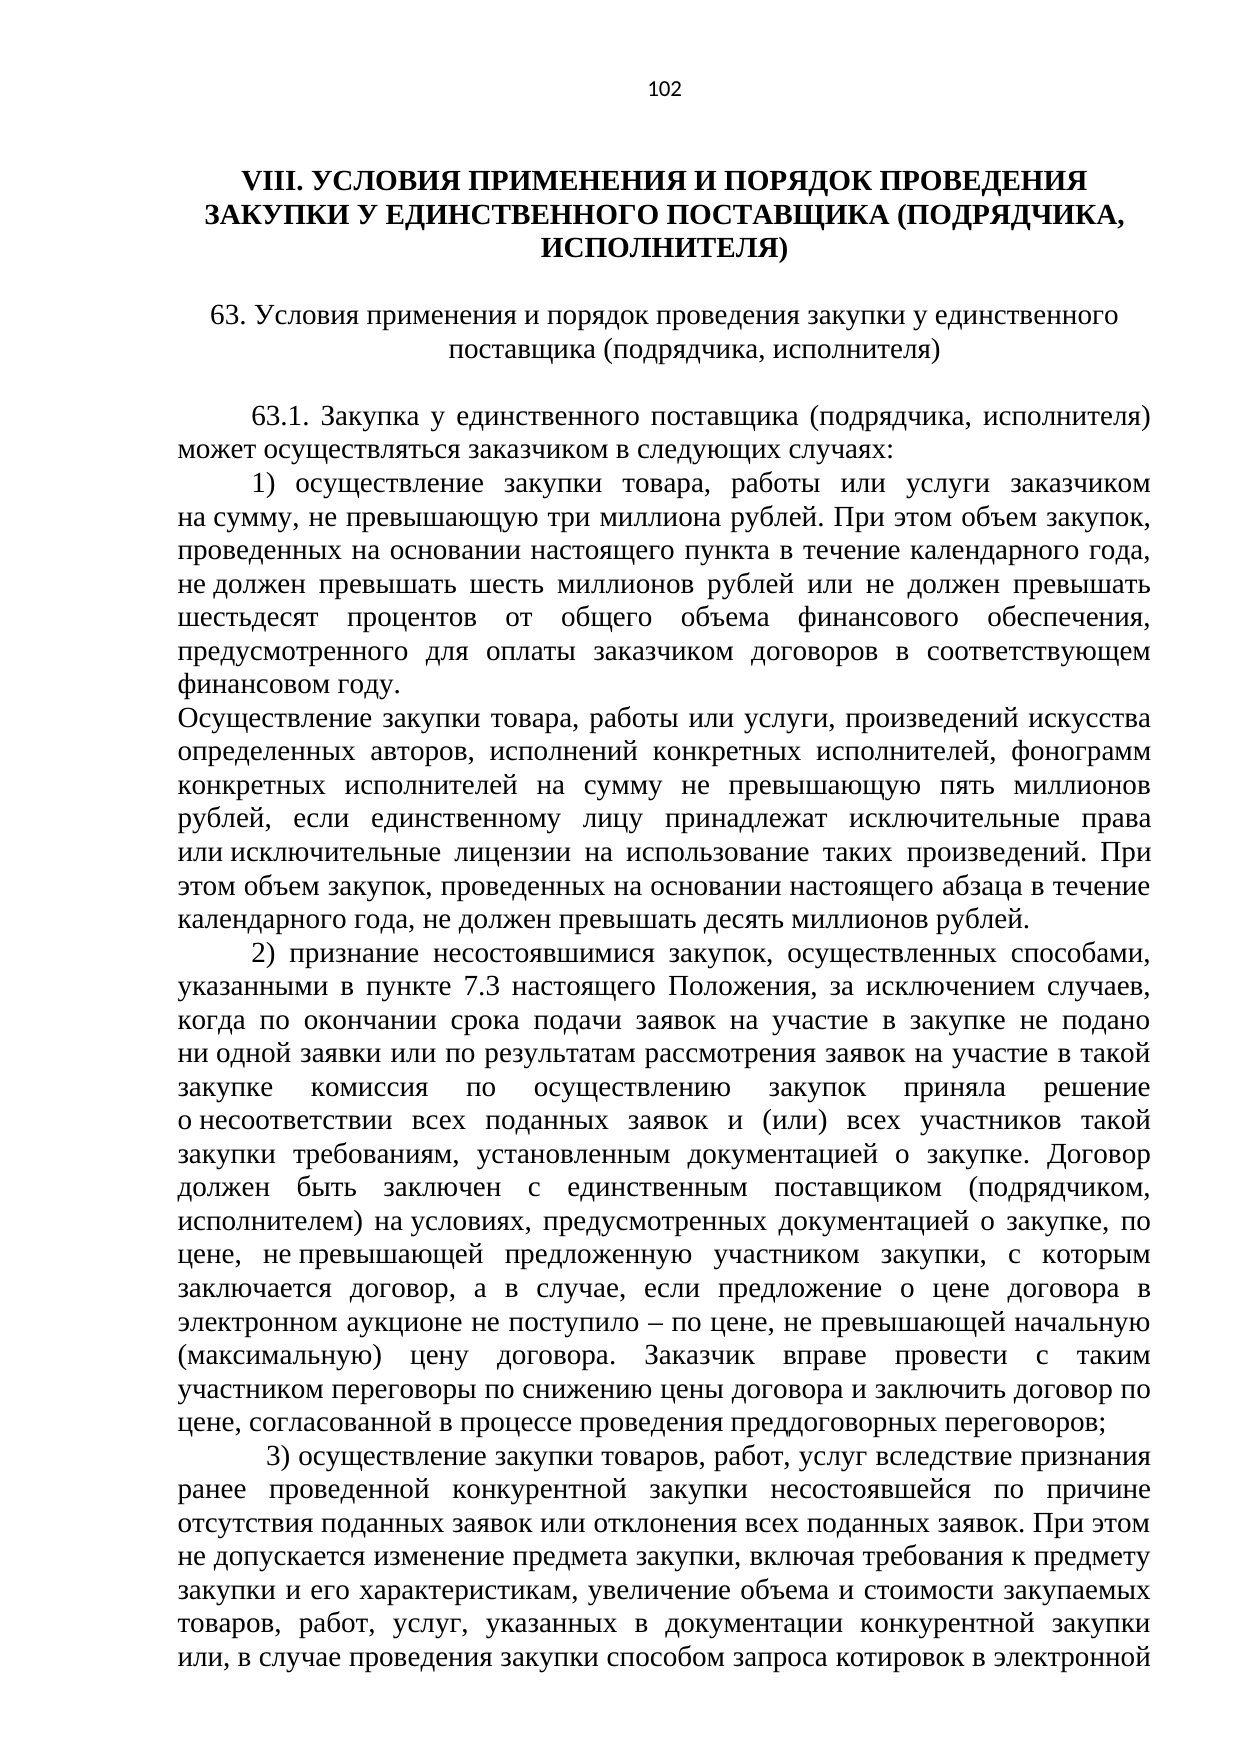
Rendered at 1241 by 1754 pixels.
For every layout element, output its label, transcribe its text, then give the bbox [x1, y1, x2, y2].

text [177, 1438, 1152, 1673]
text 2) признание несостоявшимися закупок, осуществленных способами, указанными в пункте 7.3 настоящего Положения, за исключением случаев, когда по окончании срока подачи заявок на участие в закупке не подано ни одной заявки или по результатам рассмотрения заявок на участие в такой закупке комиссия по осуществлению закупок приняла решение о несоответствии всех поданных заявок и (или) всех участников такой закупки требованиям, установленным документацией о закупке. Договор должен быть заключен с единственным поставщиком (подрядчиком, исполнителем) на условиях, предусмотренных документацией о закупке, по цене, не превышающей предложенную участником закупки, с которым заключается договор, а в случае, если предложение о цене договора в электронном аукционе не поступило – по цене, не превышающей начальную (максимальную) цену договора. Заказчик вправе провести с таким участником переговоры по снижению цены договора и заключить договор по цене, согласованной в процессе проведения преддоговорных переговоров; [177, 935, 1152, 1438]
text 63.1. Закупка у единственного поставщика (подрядчика, исполнителя) может осуществляться заказчиком в следующих случаях: [177, 398, 1152, 465]
text VIII. УСЛОВИЯ ПРИМЕНЕНИЯ И ПОРЯДОК ПРОВЕДЕНИЯ ЗАКУПКИ У ЕДИНСТВЕННОГО ПОСТАВЩИКА (ПОДРЯДЧИКА, ИСПОЛНИТЕЛЯ) [177, 163, 1152, 264]
text Осуществление закупки товара, работы или услуги, произведений искусства определенных авторов, исполнений конкретных исполнителей, фонограмм конкретных исполнителей на сумму не превышающую пять миллионов рублей, если единственному лицу принадлежат исключительные права или исключительные лицензии на использование таких произведений. При этом объем закупок, проведенных на основании настоящего абзаца в течение календарного года, не должен превышать десять миллионов рублей. [177, 700, 1152, 935]
text 1) осуществление закупки товара, работы или услуги заказчиком на сумму, не превышающую три миллиона рублей. При этом объем закупок, проведенных на основании настоящего пункта в течение календарного года, не должен превышать шесть миллионов рублей или не должен превышать шестьдесят процентов от общего объема финансового обеспечения, предусмотренного для оплаты заказчиком договоров в соответствующем финансовом году. [177, 465, 1152, 700]
subtitle 63. Условия применения и порядок проведения закупки у единственного поставщика (подрядчика, исполнителя) [177, 297, 1152, 364]
